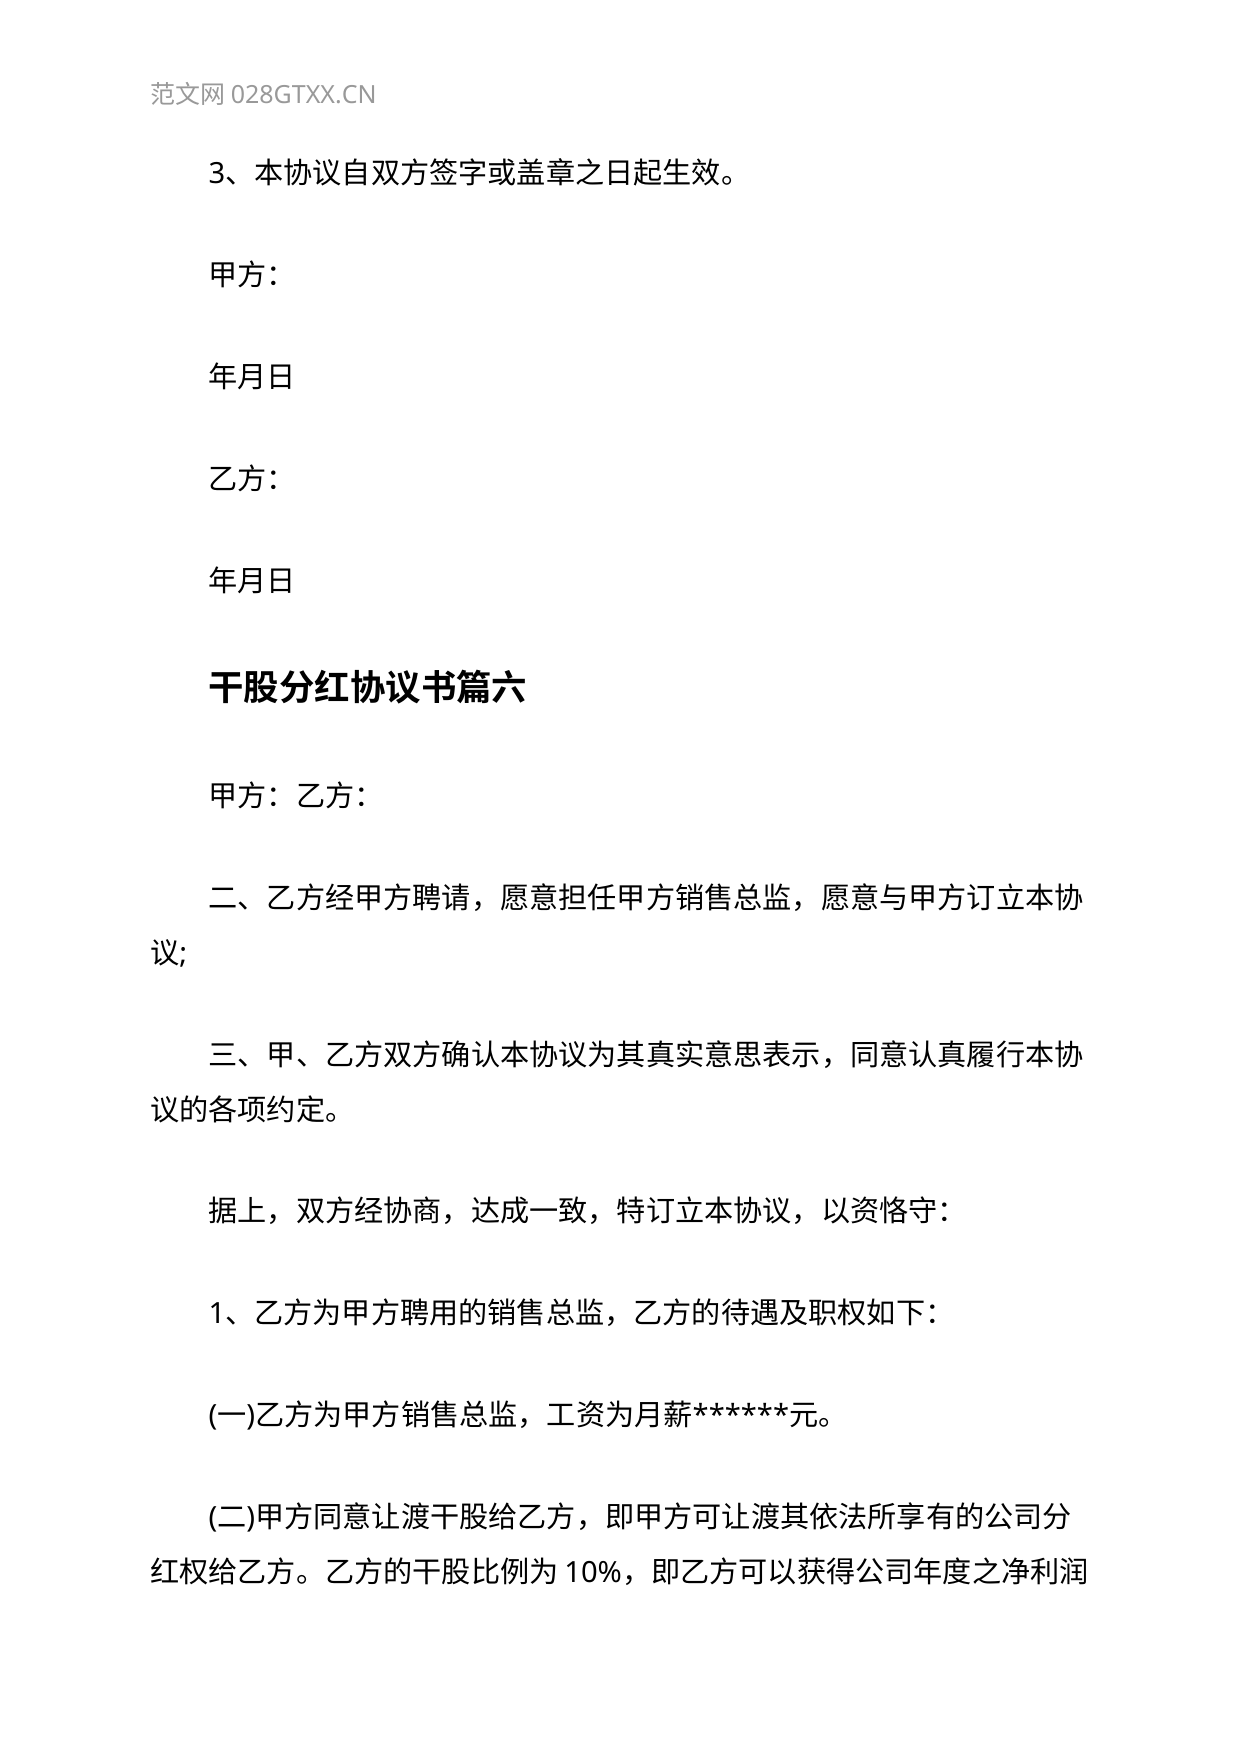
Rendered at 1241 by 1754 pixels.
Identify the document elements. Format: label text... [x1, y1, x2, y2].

text 甲方： [150, 252, 1090, 294]
text (一)乙方为甲方销售总监，工资为月薪******元。 [150, 1392, 1090, 1434]
text 乙方： [150, 456, 1090, 498]
text 年月日 [150, 557, 1090, 599]
text 1、乙方为甲方聘用的销售总监，乙方的待遇及职权如下： [150, 1289, 1090, 1332]
text 据上，双方经协商，达成一致，特订立本协议，以资恪守： [150, 1188, 1090, 1230]
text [150, 1493, 1090, 1591]
text 二、乙方经甲方聘请，愿意担任甲方销售总监，愿意与甲方订立本协议; [150, 874, 1090, 972]
text 3、本协议自双方签字或盖章之日起生效。 [150, 150, 1090, 192]
text 干股分红协议书篇六 [150, 659, 1090, 710]
text 三、甲、乙方双方确认本协议为其真实意思表示，同意认真履行本协议的各项约定。 [150, 1031, 1090, 1128]
text 甲方：乙方： [150, 772, 1090, 815]
text 年月日 [150, 354, 1090, 396]
